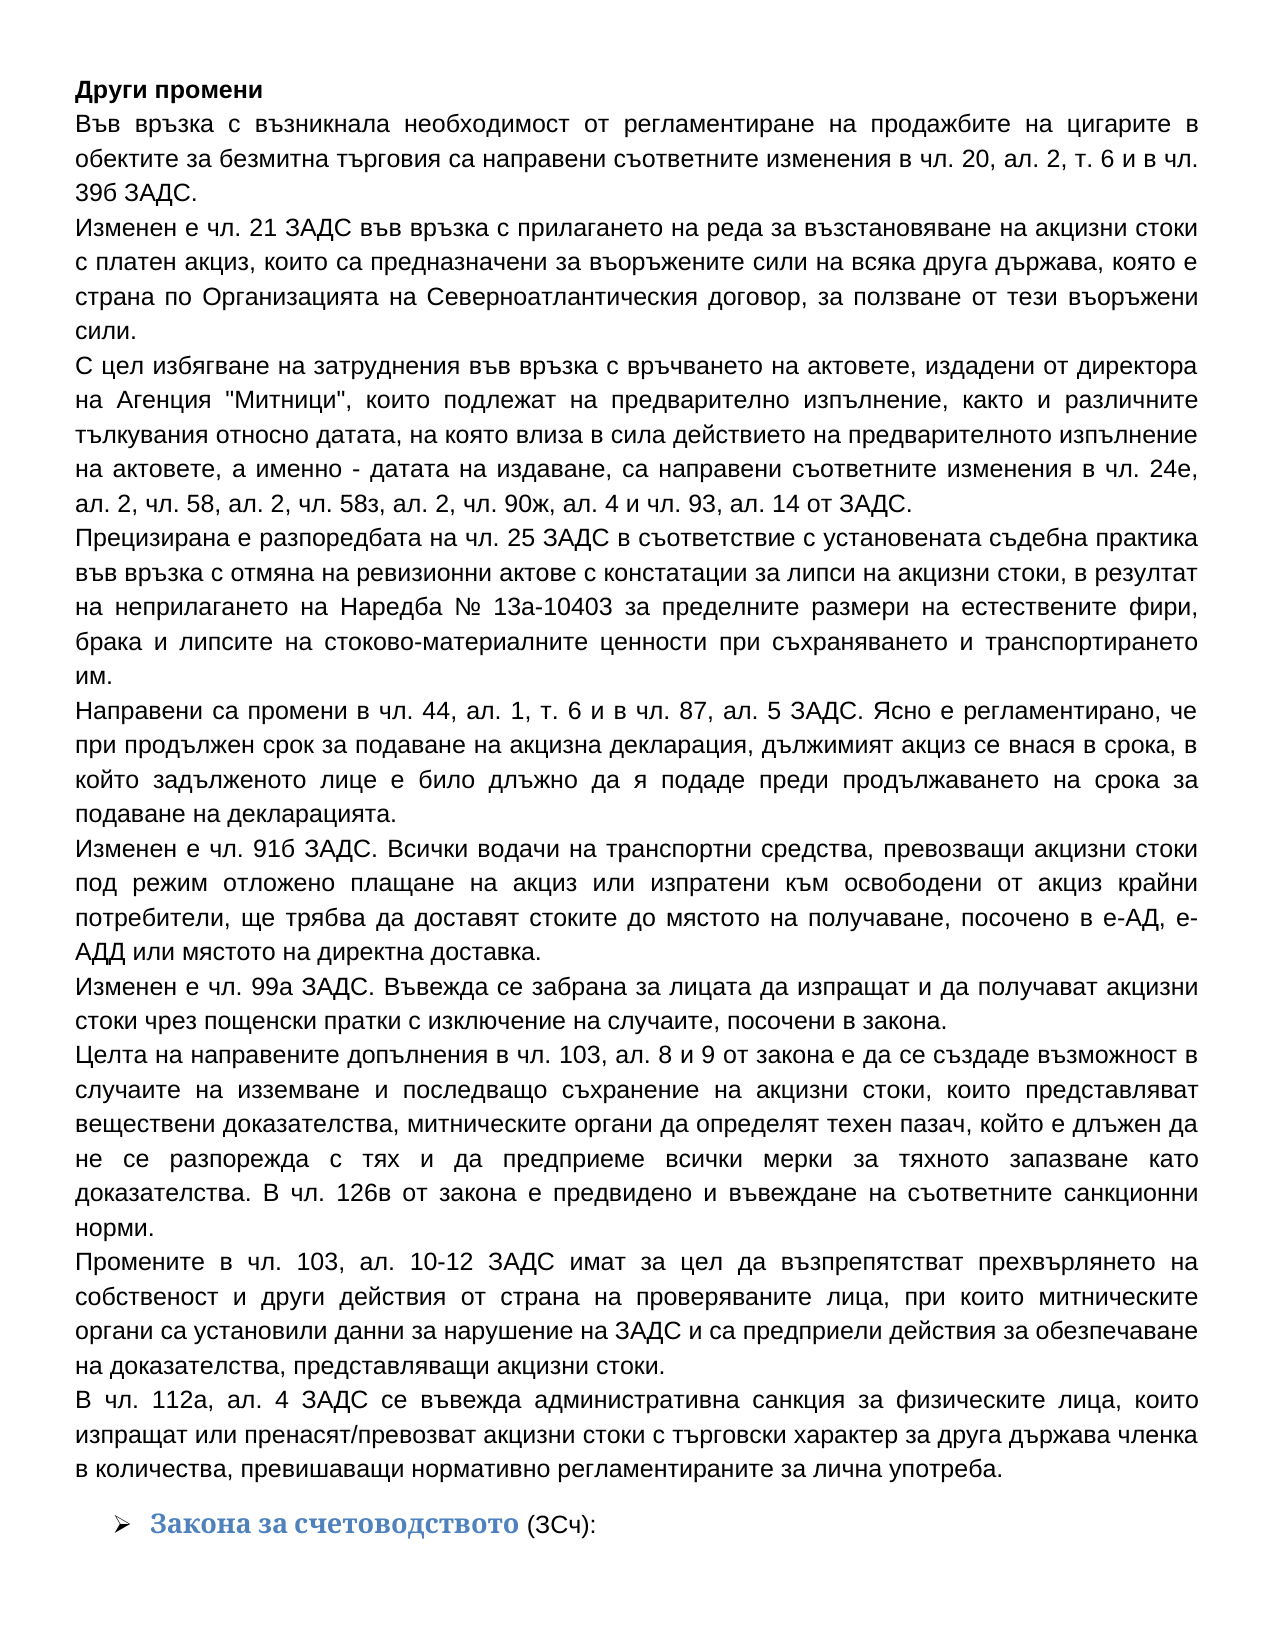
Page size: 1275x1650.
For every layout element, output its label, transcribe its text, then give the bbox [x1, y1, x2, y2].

text Направени са промени в чл. 44, ал. 1, т. 6 и в чл. 87, ал. 5 ЗАДС. Ясно е регламентирано, че при продължен срок за подаване на акцизна декларация, дължимият акциз се внася в срока, в който задълженото лице е било длъжно да я подаде преди продължаването на срока за подаване на декларацията. [75, 696, 1200, 828]
text Прецизирана е разпоредбата на чл. 25 ЗАДС в съответствие с установената съдебна практика във връзка с отмяна на ревизионни актове с констатации за липси на акцизни стоки, в резултат на неприлагането на Наредба № 13а-10403 за пределните размери на естествените фири, брака и липсите на стоково-материалните ценности при съхраняването и транспортирането им. [75, 523, 1200, 690]
text Във връзка с възникнала необходимост от регламентиране на продажбите на цигарите в обектите за безмитна търговия са направени съответните изменения в чл. 20, ал. 2, т. 6 и в чл. 39б ЗАДС. [75, 109, 1200, 207]
list Закона за счетоводството (ЗСч): [112, 1509, 1200, 1541]
text С цел избягване на затруднения във връзка с връчването на актовете, издадени от директора на Агенция "Митници", които подлежат на предварително изпълнение, както и различните тълкувания относно датата, на която влиза в сила действието на предварителното изпълнение на актовете, а именно - датата на издаване, са направени съответните изменения в чл. 24е, ал. 2, чл. 58, ал. 2, чл. 58з, ал. 2, чл. 90ж, ал. 4 и чл. 93, ал. 14 от ЗАДС. [75, 351, 1200, 517]
text Други промени [75, 75, 1200, 104]
text В чл. 112а, ал. 4 ЗАДС се въвежда административна санкция за физическите лица, които изпращат или пренасят/превозват акцизни стоки с търговски характер за друга държава членка в количества, превишаващи нормативно регламентираните за лична употреба. [75, 1385, 1200, 1483]
text Целта на направените допълнения в чл. 103, ал. 8 и 9 от закона е да се създаде възможност в случаите на изземване и последващо съхранение на акцизни стоки, които представляват веществени доказателства, митническите органи да определят техен пазач, който е длъжен да не се разпорежда с тях и да предприеме всички мерки за тяхното запазване като доказателства. В чл. 126в от закона е предвидено и въвеждане на съответните санкционни норми. [75, 1040, 1200, 1242]
text Промените в чл. 103, ал. 10-12 ЗАДС имат за цел да възпрепятстват прехвърлянето на собственост и други действия от страна на проверяваните лица, при които митническите органи са установили данни за нарушение на ЗАДС и са предприели действия за обезпечаване на доказателства, представляващи акцизни стоки. [75, 1247, 1200, 1379]
text Изменен е чл. 99а ЗАДС. Въвежда се забрана за лицата да изпращат и да получават акцизни стоки чрез пощенски пратки с изключение на случаите, посочени в закона. [75, 971, 1200, 1035]
text Изменен е чл. 91б ЗАДС. Всички водачи на транспортни средства, превозващи акцизни стоки под режим отложено плащане на акциз или изпратени към освободени от акциз крайни потребители, ще трябва да доставят стоките до мястото на получаване, посочено в е-АД, е-АДД или мястото на директна доставка. [75, 833, 1200, 966]
text Изменен е чл. 21 ЗАДС във връзка с прилагането на реда за възстановяване на акцизни стоки с платен акциз, които са предназначени за въоръжените сили на всяка друга държава, която е страна по Организацията на Северноатлантическия договор, за ползване от тези въоръжени сили. [75, 213, 1200, 345]
